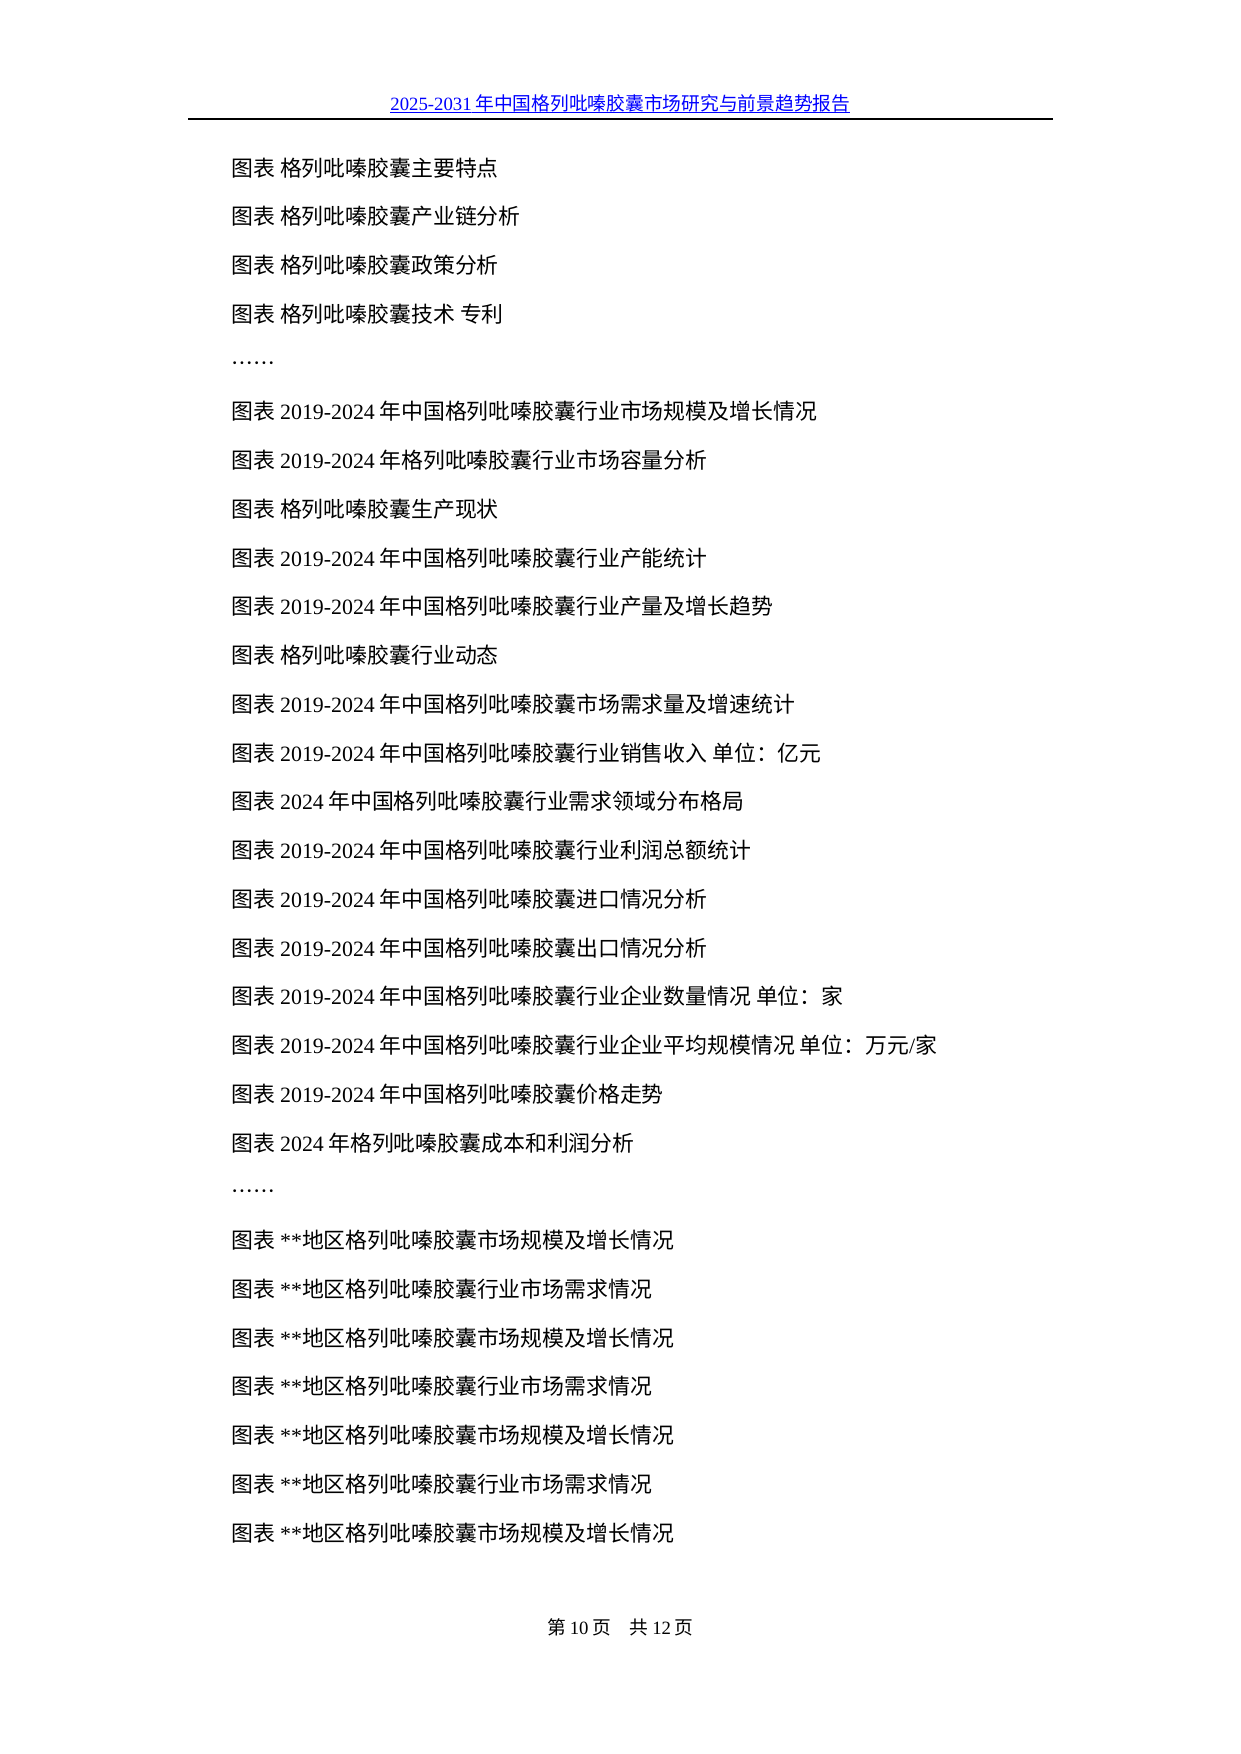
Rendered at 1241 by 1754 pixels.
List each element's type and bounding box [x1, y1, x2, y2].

text [187, 150, 1053, 1548]
